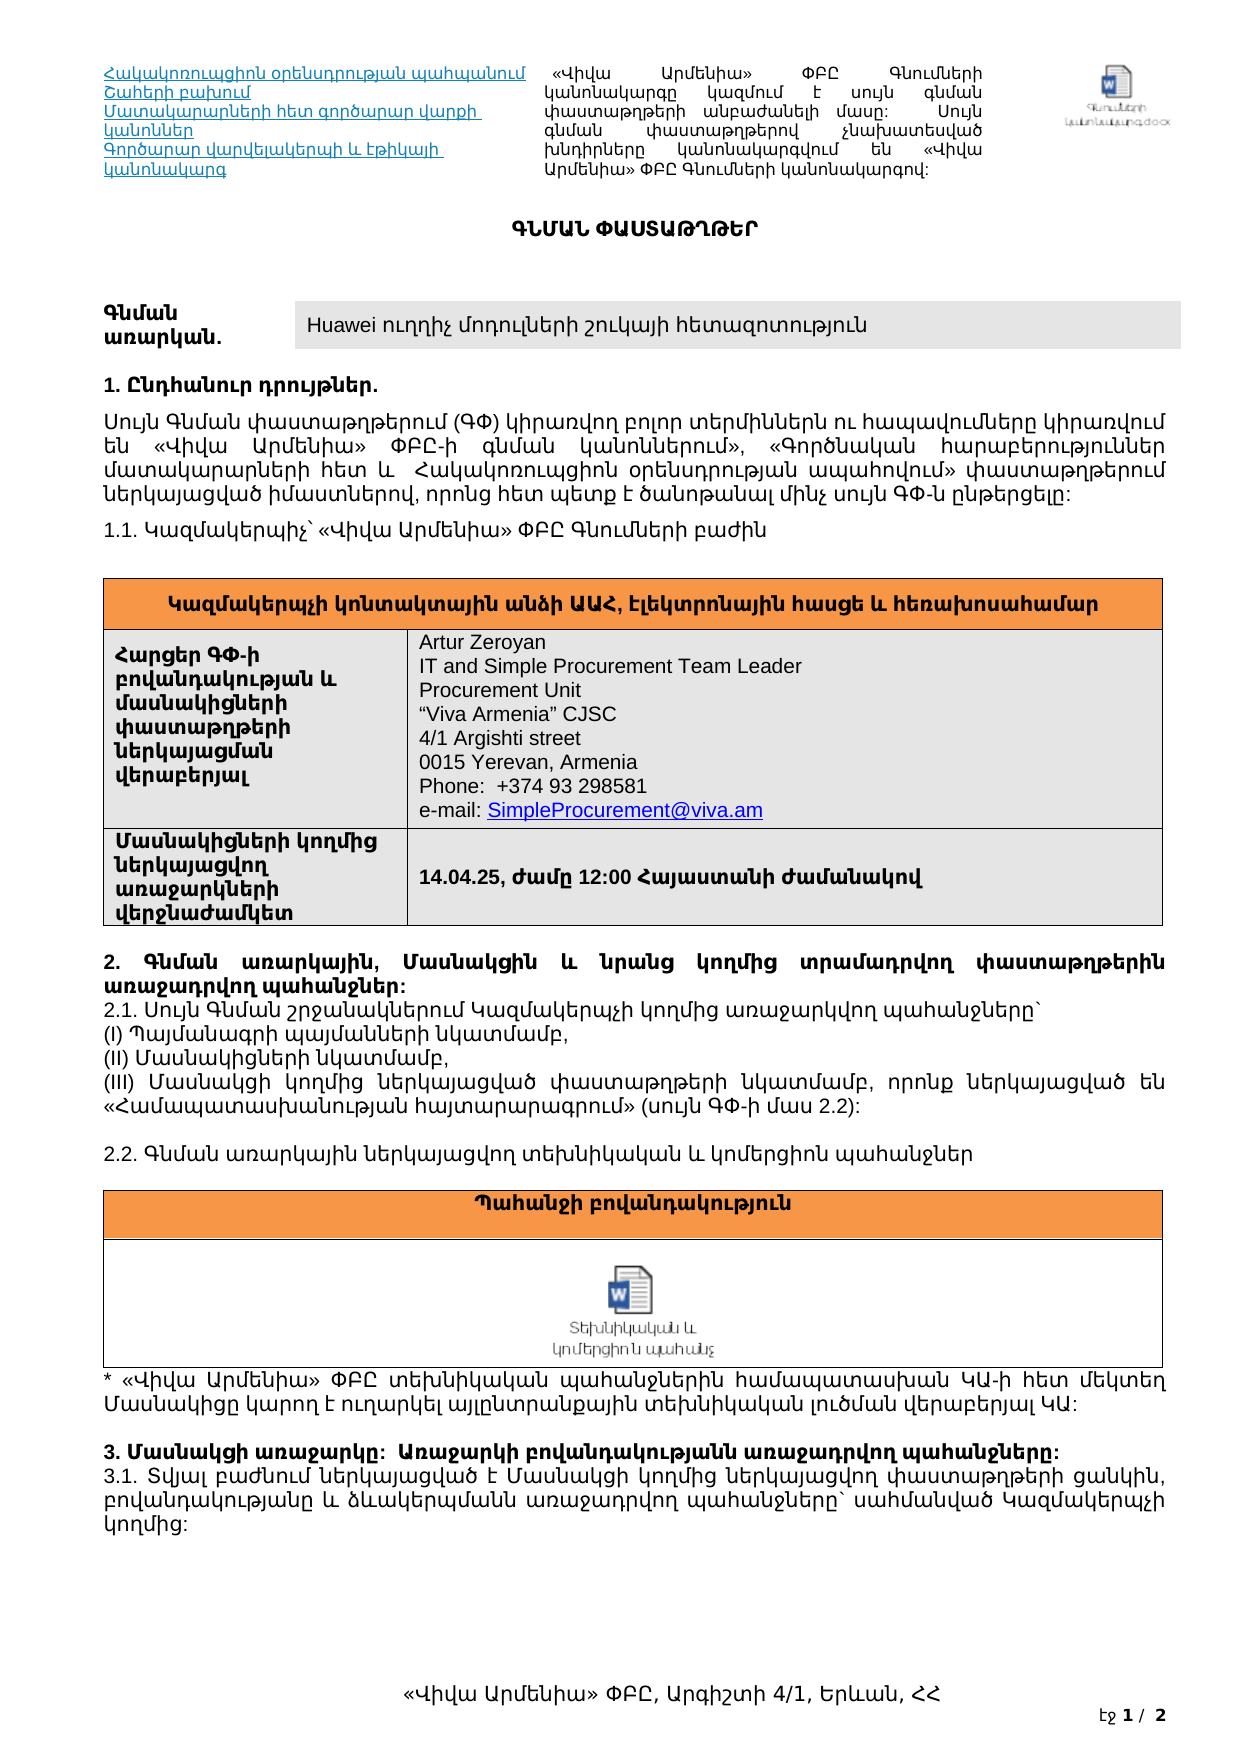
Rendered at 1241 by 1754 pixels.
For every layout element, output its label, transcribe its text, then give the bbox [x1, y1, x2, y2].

list 3.1. Տվյալ բաժնում ներկայացված է Մասնակցի կողմից ներկայացվող փաստաթղթերի ցանկին, բովանդակությանը և ձևակերպմանն առաջադրվող պահանջները` սահմանված Կազմակերպչի կողմից: [103, 1463, 1166, 1535]
text 2.1. Սույն Գնման շրջանակներում Կազմակերպչի կողմից առաջարկվող պահանջները` [103, 998, 1166, 1022]
list 2. Գնման առարկային, Մասնակցին և նրանց կողմից տրամադրվող փաստաթղթերին առաջադրվող պահանջներ: [103, 950, 1166, 998]
table_header Կազմակերպչի կոնտակտային անձի ԱԱՀ, էլեկտրոնային հասցե և հեռախոսահամար [104, 579, 1162, 629]
table_header Huawei ուղղիչ մոդուլների շուկայի հետազոտություն [295, 301, 1181, 349]
text ԳՆՄԱՆ ՓԱՍՏԱԹՂԹԵՐ [103, 217, 1166, 241]
table_cell Հարցեր ԳՓ-ի բովանդակության և մասնակիցների փաստաթղթերի ներկայացման վերաբերյալ [104, 630, 407, 828]
text Սույն Գնման փաստաթղթերում (ԳՓ) կիրառվող բոլոր տերմիններն ու հապավումները կիրառվում են «Վիվա Արմենիա» ՓԲԸ-ի գնման կանոններում», «Գործնական հարաբերություններ մատակարարների հետ և Հակակոռուպցիոն օրենսդրության ապահովում» փաստաթղթերում ներկայացված իմաստներով, որոնց հետ պետք է ծանոթանալ մինչ սույն ԳՓ-ն ընթերցելը: [103, 409, 1166, 505]
text 2.2. Գնման առարկային ներկայացվող տեխնիկական և կոմերցիոն պահանջներ [103, 1142, 1166, 1166]
text (III) Մասնակցի կողմից ներկայացված փաստաթղթերի նկատմամբ, որոնք ներկայացված են «Համապատասխանության հայտարարագրում» (սույն ԳՓ-ի մաս 2.2): [103, 1070, 1166, 1118]
text 1. Ընդհանուր դրույթներ. [103, 373, 1166, 397]
text * «Վիվա Արմենիա» ՓԲԸ տեխնիկական պահանջներին համապատասխան ԿԱ-ի հետ մեկտեղ Մասնակիցը կարող է ուղարկել այլընտրանքային տեխնիկական լուծման վերաբերյալ ԿԱ: [103, 1368, 1166, 1416]
table_cell Մասնակիցների կողմից ներկայացվող առաջարկների վերջնաժամկետ [104, 829, 407, 925]
table_cell 14.04.25, ժամը 12:00 Հայաստանի ժամանակով [408, 829, 1162, 925]
table_cell [104, 1240, 1162, 1367]
table_cell Artur Zeroyan IT and Simple Procurement Team Leader Procurement Unit “Viva Armenia” CJSC 4/1 Argishti street 0015 Yerevan, Armenia Phone: +374 93 298581 e-mail: SimpleProcurement@viva.am [408, 630, 1162, 828]
text 1.1. Կազմակերպիչ՝ «Վիվա Արմենիա» ՓԲԸ Գնումների բաժին [103, 518, 1166, 542]
text (II) Մասնակիցների նկատմամբ, [103, 1046, 1166, 1070]
table_header Գնման առարկան. [92, 301, 295, 349]
text (I) Պայմանագրի պայմանների նկատմամբ, [103, 1022, 1166, 1046]
list 3. Մասնակցի առաջարկը: Առաջարկի բովանդակությանն առաջադրվող պահանջները: [103, 1439, 1166, 1463]
table_header Պահանջի բովանդակություն [104, 1191, 1162, 1238]
